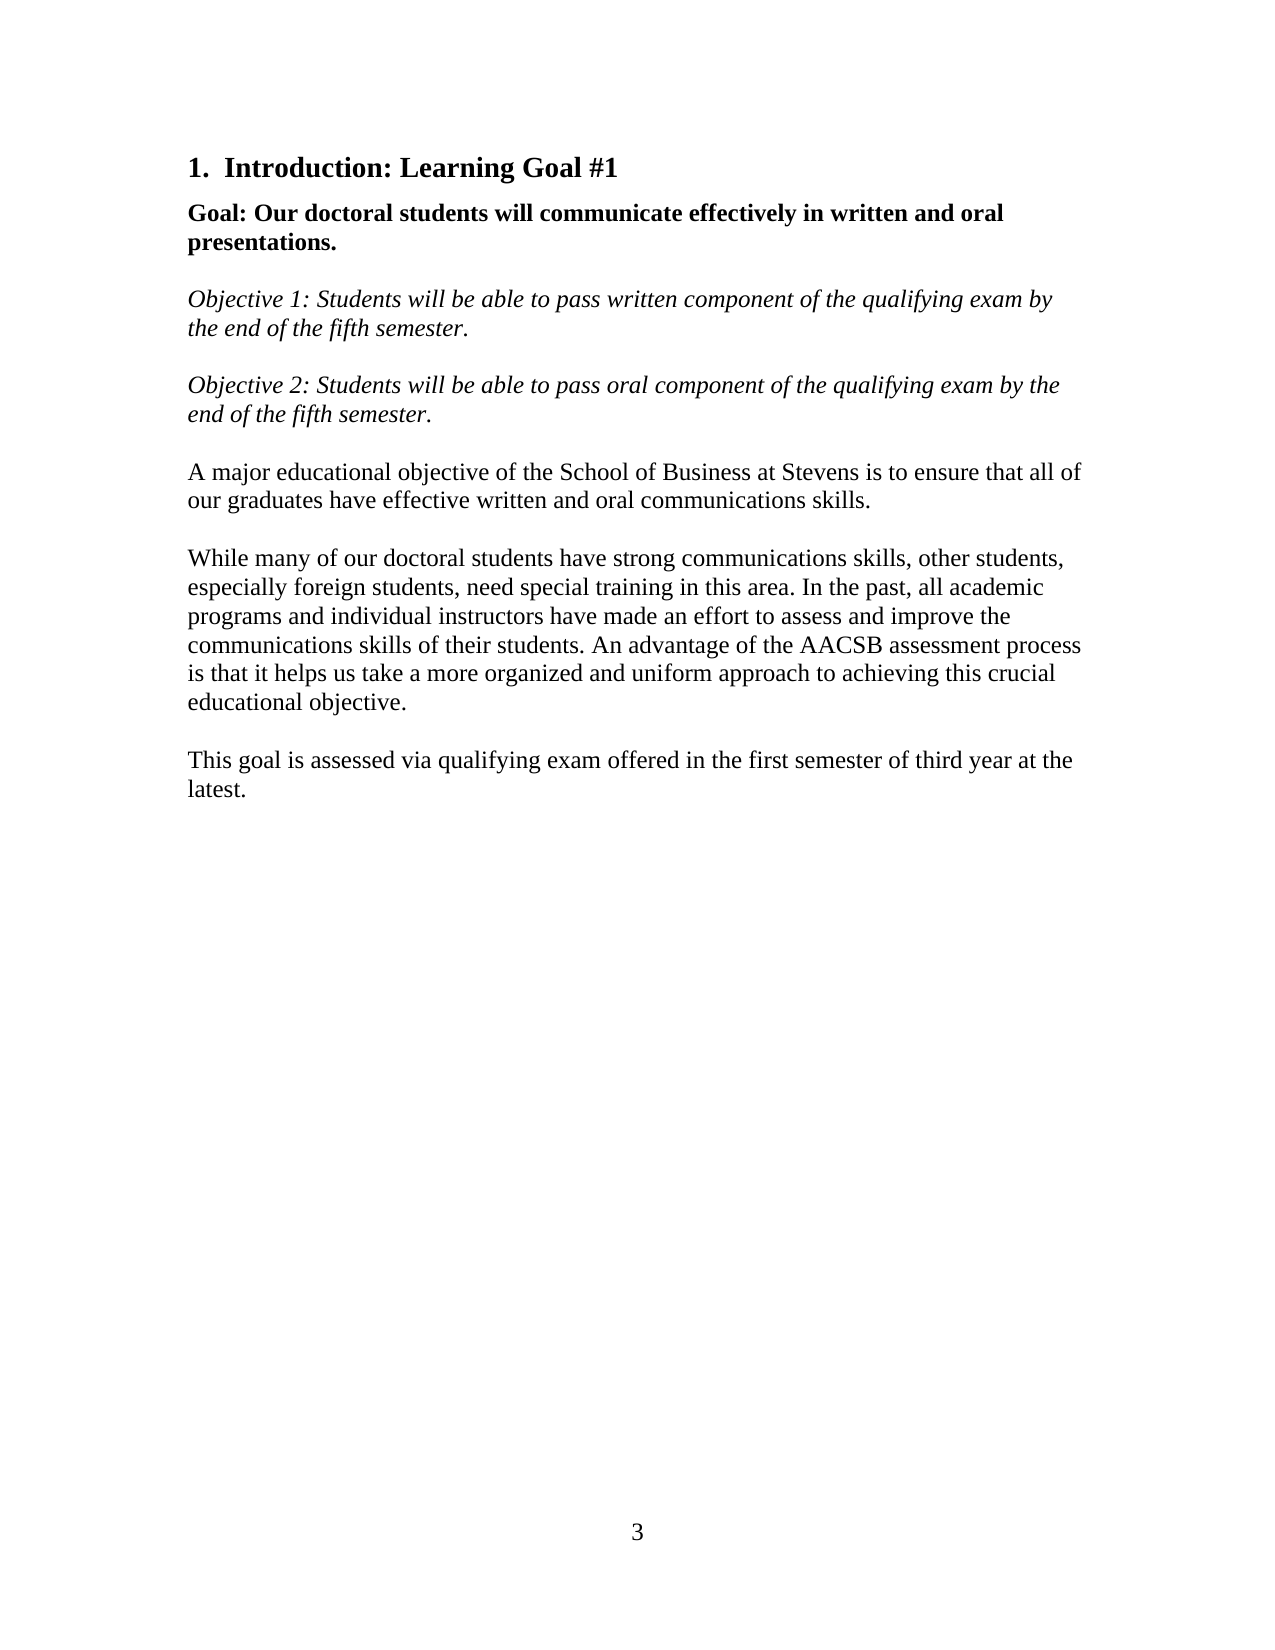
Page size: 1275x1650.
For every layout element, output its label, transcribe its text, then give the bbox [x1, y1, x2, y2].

text A major educational objective of the School of Business at Stevens is to ensure that all of our graduates have effective written and oral communications skills. [187, 457, 1087, 514]
text While many of our doctoral students have strong communications skills, other students, especially foreign students, need special training in this area. In the past, all academic programs and individual instructors have made an effort to assess and improve the communications skills of their students. An advantage of the AACSB assessment process is that it helps us take a more organized and uniform approach to achieving this crucial educational objective. [187, 543, 1087, 716]
text Objective 2: Students will be able to pass oral component of the qualifying exam by the end of the fifth semester. [187, 371, 1087, 428]
text This goal is assessed via qualifying exam offered in the first semester of third year at the latest. [187, 745, 1087, 803]
subtitle 1. Introduction: Learning Goal #1 [187, 150, 1087, 183]
text Objective 1: Students will be able to pass written component of the qualifying exam by the end of the fifth semester. [187, 284, 1087, 342]
text Goal: Our doctoral students will communicate effectively in written and oral presentations. [187, 198, 1087, 256]
